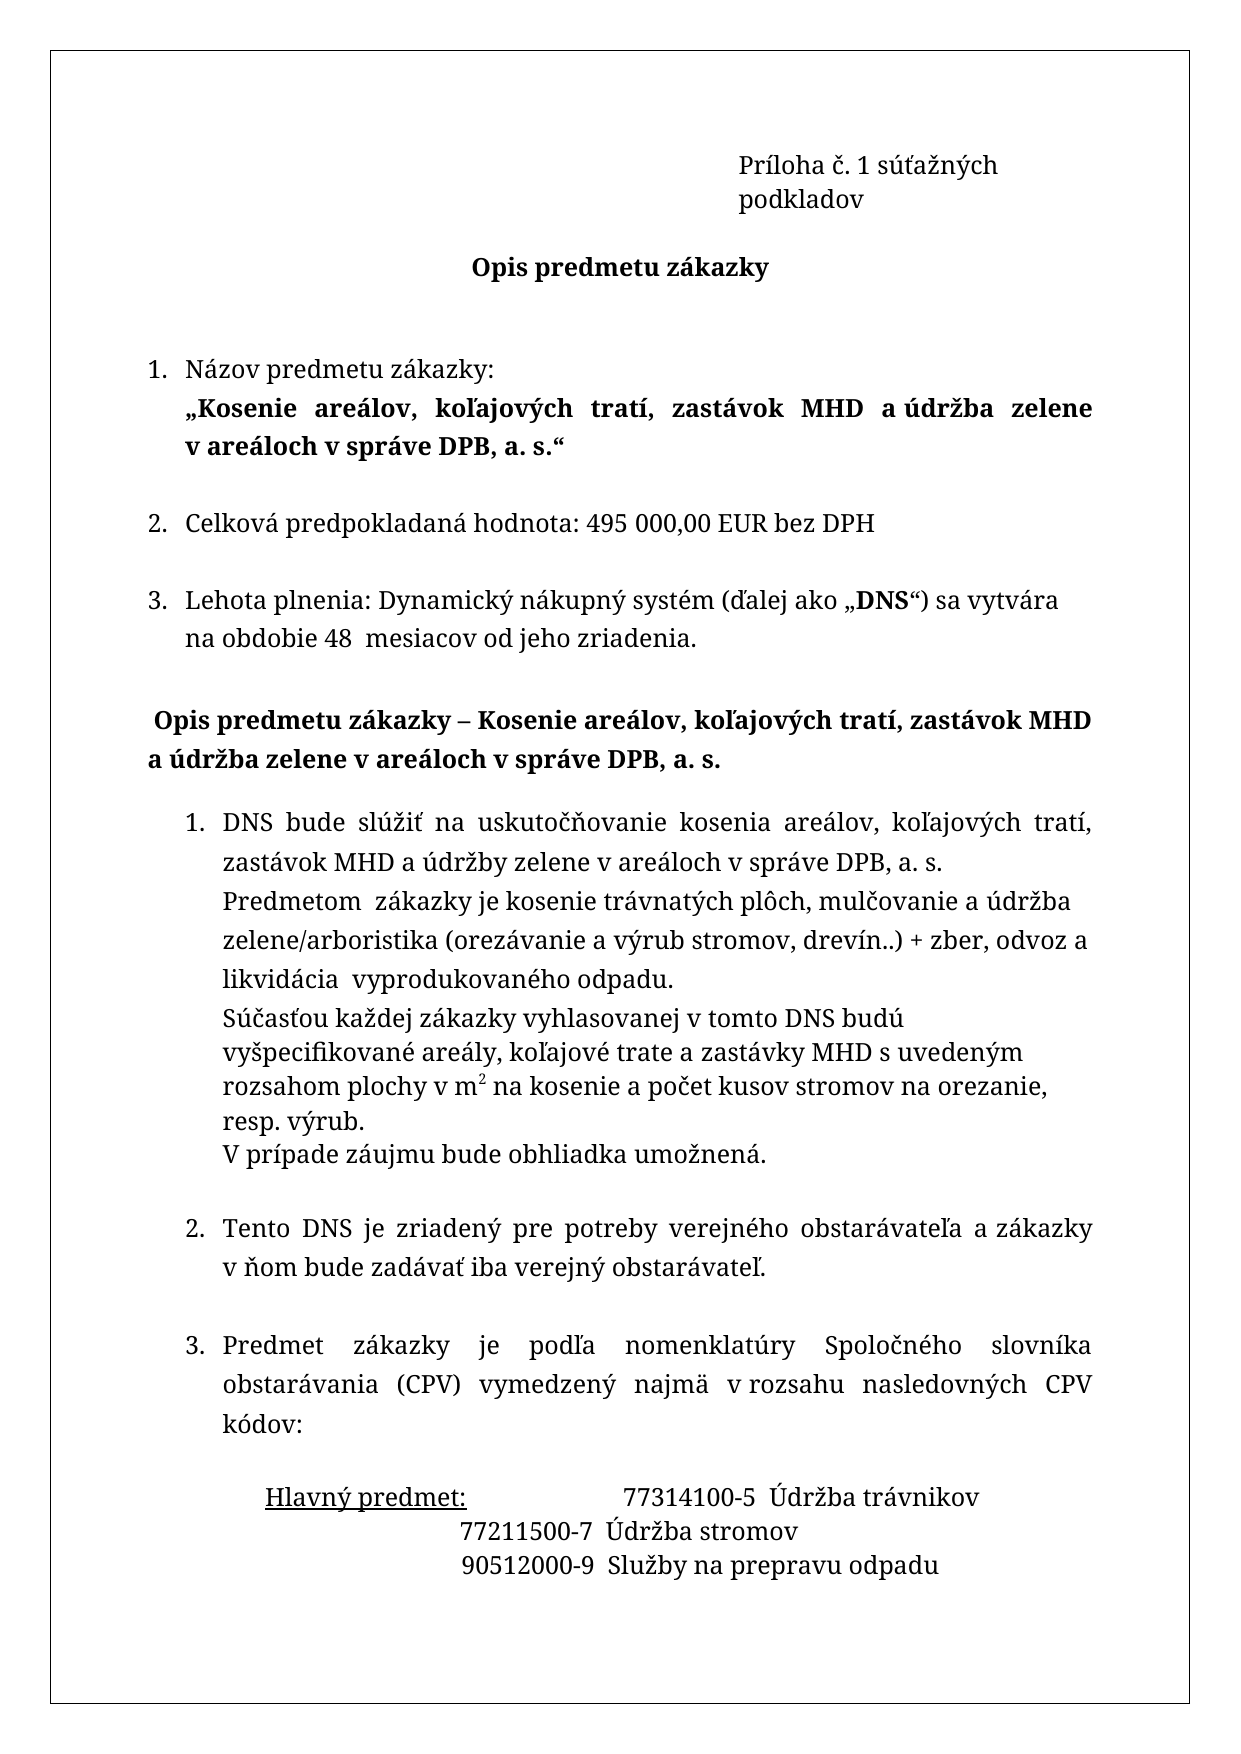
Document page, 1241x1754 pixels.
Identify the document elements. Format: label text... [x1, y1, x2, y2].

list Celková predpokladaná hodnota: 495 000,00 EUR bez DPH [147, 506, 1093, 540]
subtitle Opis predmetu zákazky – Kosenie areálov, koľajových tratí, zastávok MHD a údržba zelene v areáloch v správe DPB, a. s. [147, 703, 1093, 776]
list Názov predmetu zákazky: [147, 352, 1093, 386]
list Lehota plnenia: Dynamický nákupný systém (ďalej ako „DNS“) sa vytvára na obdobie 48 mesiacov od jeho zriadenia. [147, 583, 1093, 655]
list V prípade záujmu bude obhliadka umožnená. [222, 1137, 1093, 1171]
list Tento DNS je zriadený pre potreby verejného obstarávateľa a zákazky v ňom bude zadávať iba verejný obstarávateľ. [185, 1210, 1093, 1284]
list Predmetom zákazky je kosenie trávnatých plôch, mulčovanie a údržba zelene/arboristika (orezávanie a výrub stromov, drevín..) + zber, odvoz a likvidácia vyprodukovaného odpadu. [222, 883, 1093, 996]
list 90512000-9 Služby na prepravu odpadu [221, 1548, 1093, 1582]
list Predmet zákazky je podľa nomenklatúry Spoločného slovníka obstarávania (CPV) vymedzený najmä v rozsahu nasledovných CPV kódov: [185, 1328, 1093, 1440]
list 77211500-7 Údržba stromov [265, 1513, 1093, 1548]
text „Kosenie areálov, koľajových tratí, zastávok MHD a údržba zelene v areáloch v správe DPB, a. s.“ [185, 390, 1093, 463]
text Opis predmetu zákazky [147, 250, 1093, 284]
list Hlavný predmet: 77314100-5 Údržba trávnikov [265, 1479, 1093, 1513]
list DNS bude slúžiť na uskutočňovanie kosenia areálov, koľajových tratí, zastávok MHD a údržby zelene v areáloch v správe DPB, a. s. [185, 805, 1093, 878]
list Súčasťou každej zákazky vyhlasovanej v tomto DNS budú vyšpecifikované areály, koľajové trate a zastávky MHD s uvedeným rozsahom plochy v m2 na kosenie a počet kusov stromov na orezanie, resp. výrub. [222, 1001, 1093, 1137]
text Príloha č. 1 súťažných podkladov [738, 148, 1093, 216]
